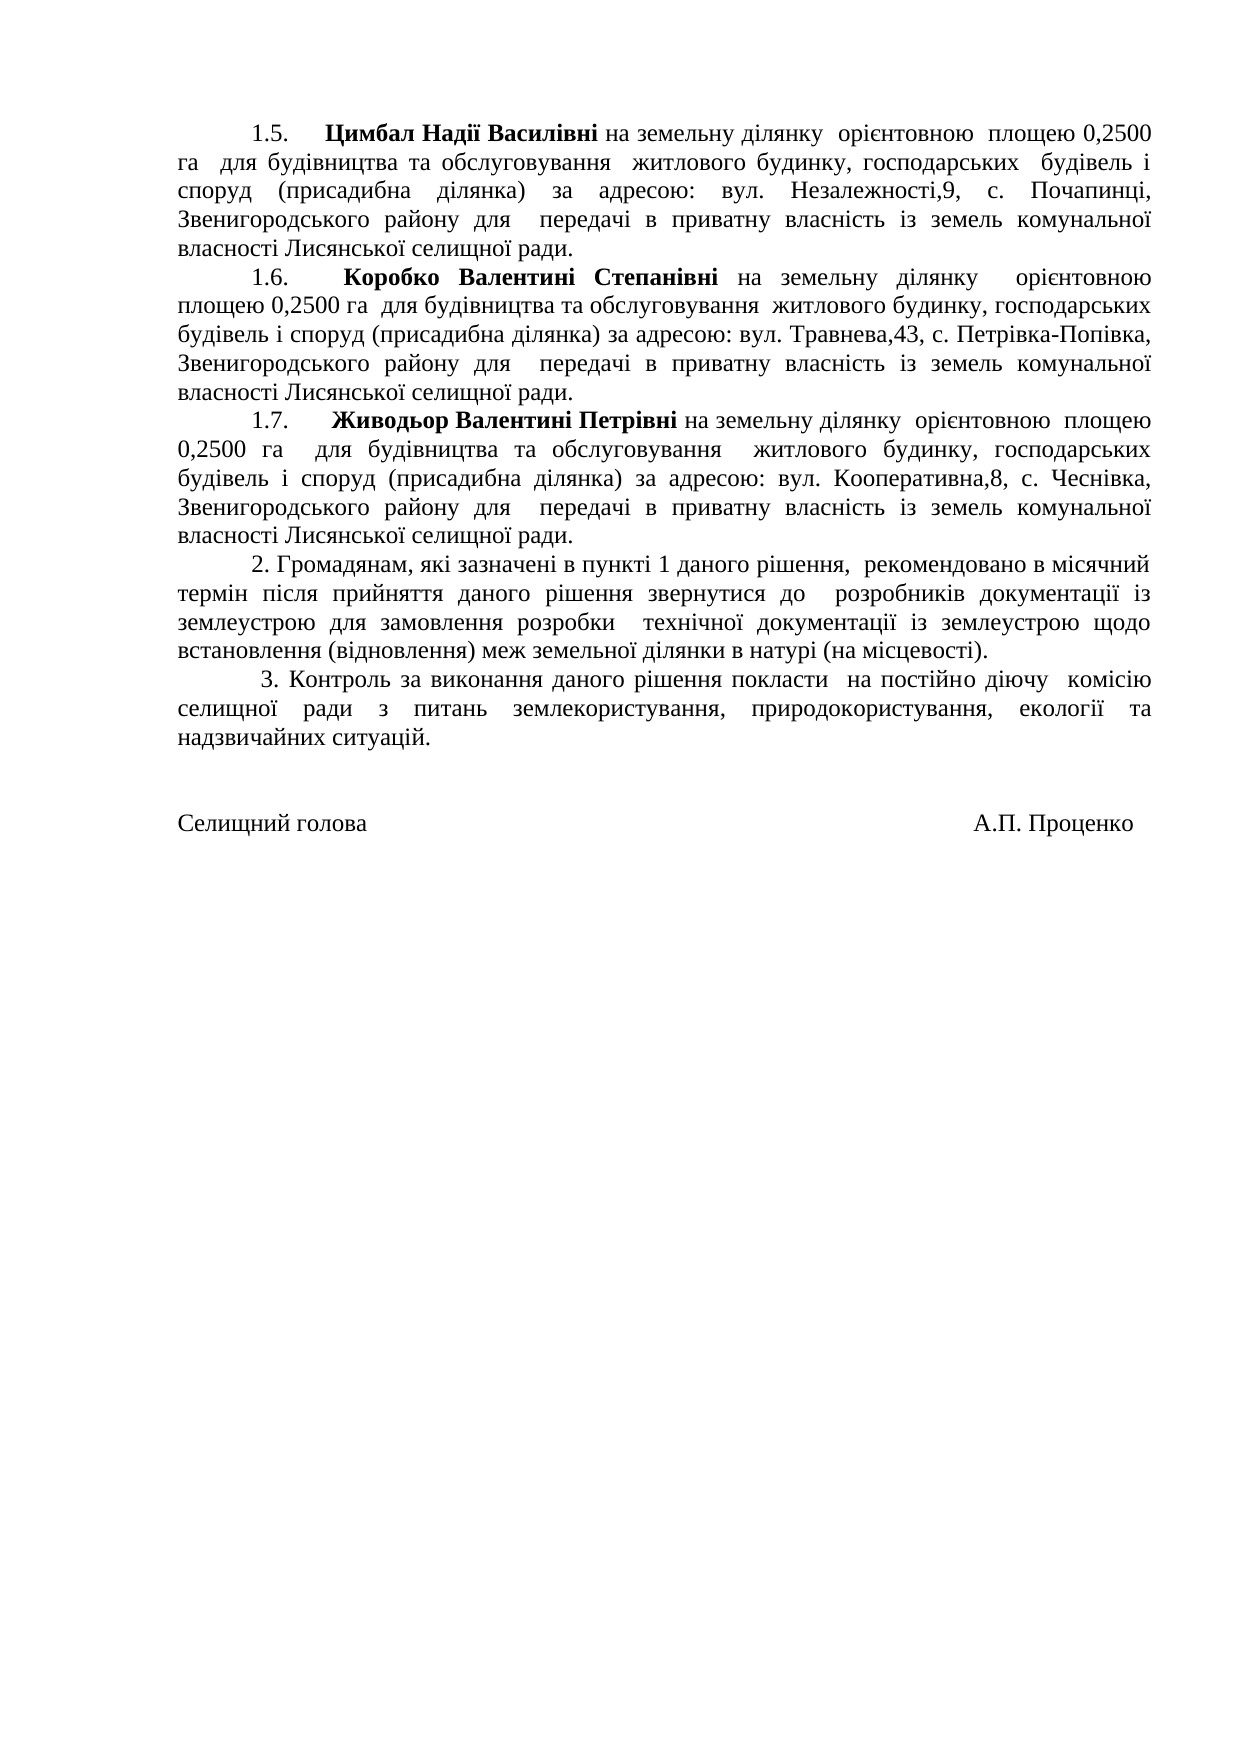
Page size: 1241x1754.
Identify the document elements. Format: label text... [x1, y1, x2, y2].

text Селищний голова А.П. Проценко [177, 808, 1152, 837]
text 2. Громадянам, які зазначені в пункті 1 даного рішення, рекомендовано в місячний термін після прийняття даного рішення звернутися до розробників документації із землеустрою для замовлення розробки технічної документації із землеустрою щодо встановлення (відновлення) меж земельної ділянки в натурі (на місцевості). [177, 549, 1152, 664]
list Цимбал Надії Василівні на земельну ділянку орієнтовною площею 0,2500 га для будівництва та обслуговування житлового будинку, господарських будівель і споруд (присадибна ділянка) за адресою: вул. Незалежності,9, с. Почапинці, Звенигородського району для передачі в приватну власність із земель комунальної власності Лисянської селищної ради. [177, 118, 1152, 262]
list Живодьор Валентині Петрівні на земельну ділянку орієнтовною площею 0,2500 га для будівництва та обслуговування житлового будинку, господарських будівель і споруд (присадибна ділянка) за адресою: вул. Кооперативна,8, с. Чеснівка, Звенигородського району для передачі в приватну власність із земель комунальної власності Лисянської селищної ради. [177, 406, 1152, 549]
text 3. Контроль за виконання даного рішення покласти на постійно діючу комісію селищної ради з питань землекористування, природокористування, екології та надзвичайних ситуацій. [177, 664, 1152, 751]
list Коробко Валентині Степанівні на земельну ділянку орієнтовною площею 0,2500 га для будівництва та обслуговування житлового будинку, господарських будівель і споруд (присадибна ділянка) за адресою: вул. Травнева,43, с. Петрівка-Попівка, Звенигородського району для передачі в приватну власність із земель комунальної власності Лисянської селищної ради. [177, 262, 1152, 406]
